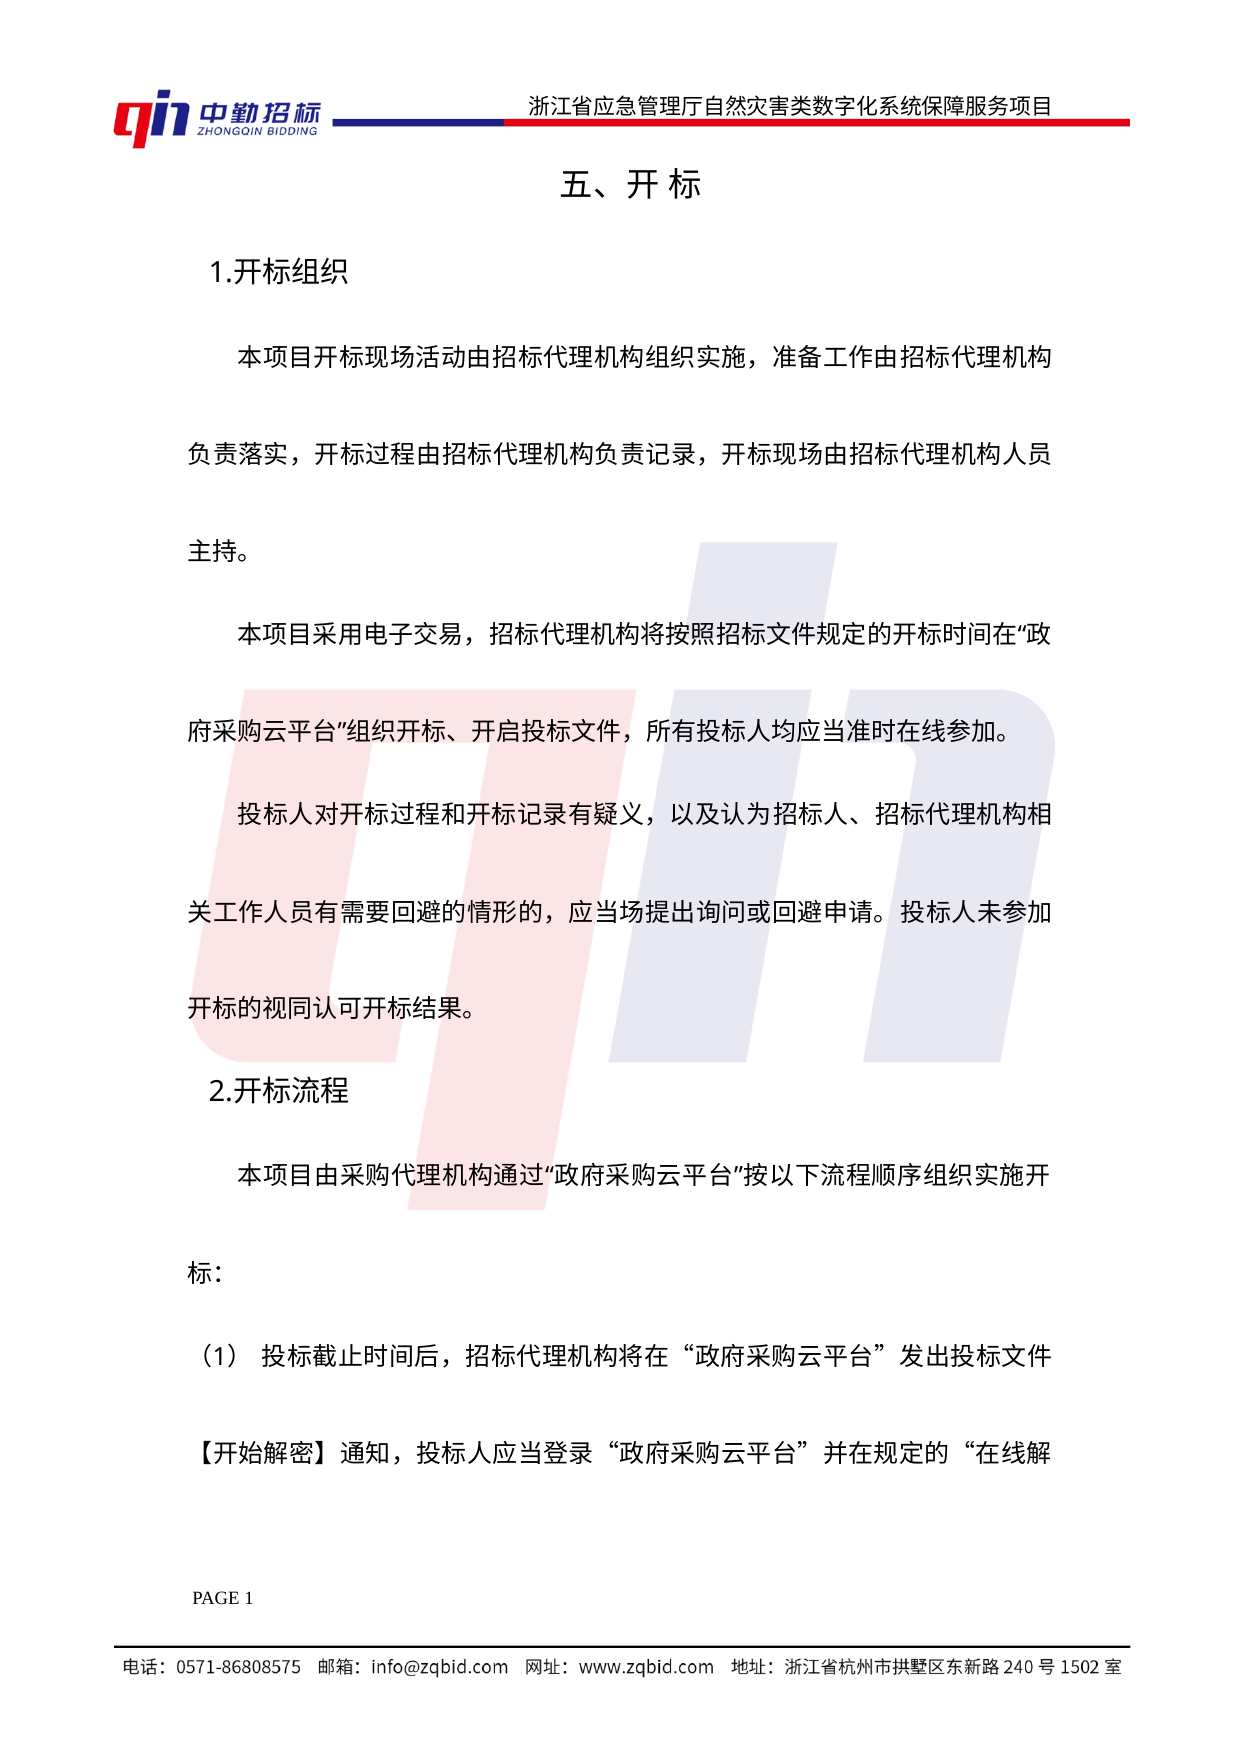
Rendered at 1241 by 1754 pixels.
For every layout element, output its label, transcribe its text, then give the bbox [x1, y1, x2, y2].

text 本项目由采购代理机构通过“政府采购云平台”按以下流程顺序组织实施开标： [187, 1142, 1053, 1305]
picture [1, 0, 1241, 1753]
text 投标人对开标过程和开标记录有疑义，以及认为招标人、招标代理机构相关工作人员有需要回避的情形的，应当场提出询问或回避申请。投标人未参加开标的视同认可开标结果。 [187, 781, 1053, 1041]
text 开标流程 [187, 1058, 1053, 1123]
text 开标组织 [187, 238, 1053, 303]
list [187, 1322, 1053, 1484]
text 本项目开标现场活动由招标代理机构组织实施，准备工作由招标代理机构负责落实，开标过程由招标代理机构负责记录，开标现场由招标代理机构人员主持。 [187, 323, 1053, 583]
text 本项目采用电子交易，招标代理机构将按照招标文件规定的开标时间在“政府采购云平台”组织开标、开启投标文件，所有投标人均应当准时在线参加。 [187, 600, 1053, 762]
text 开 标 [208, 151, 1053, 216]
